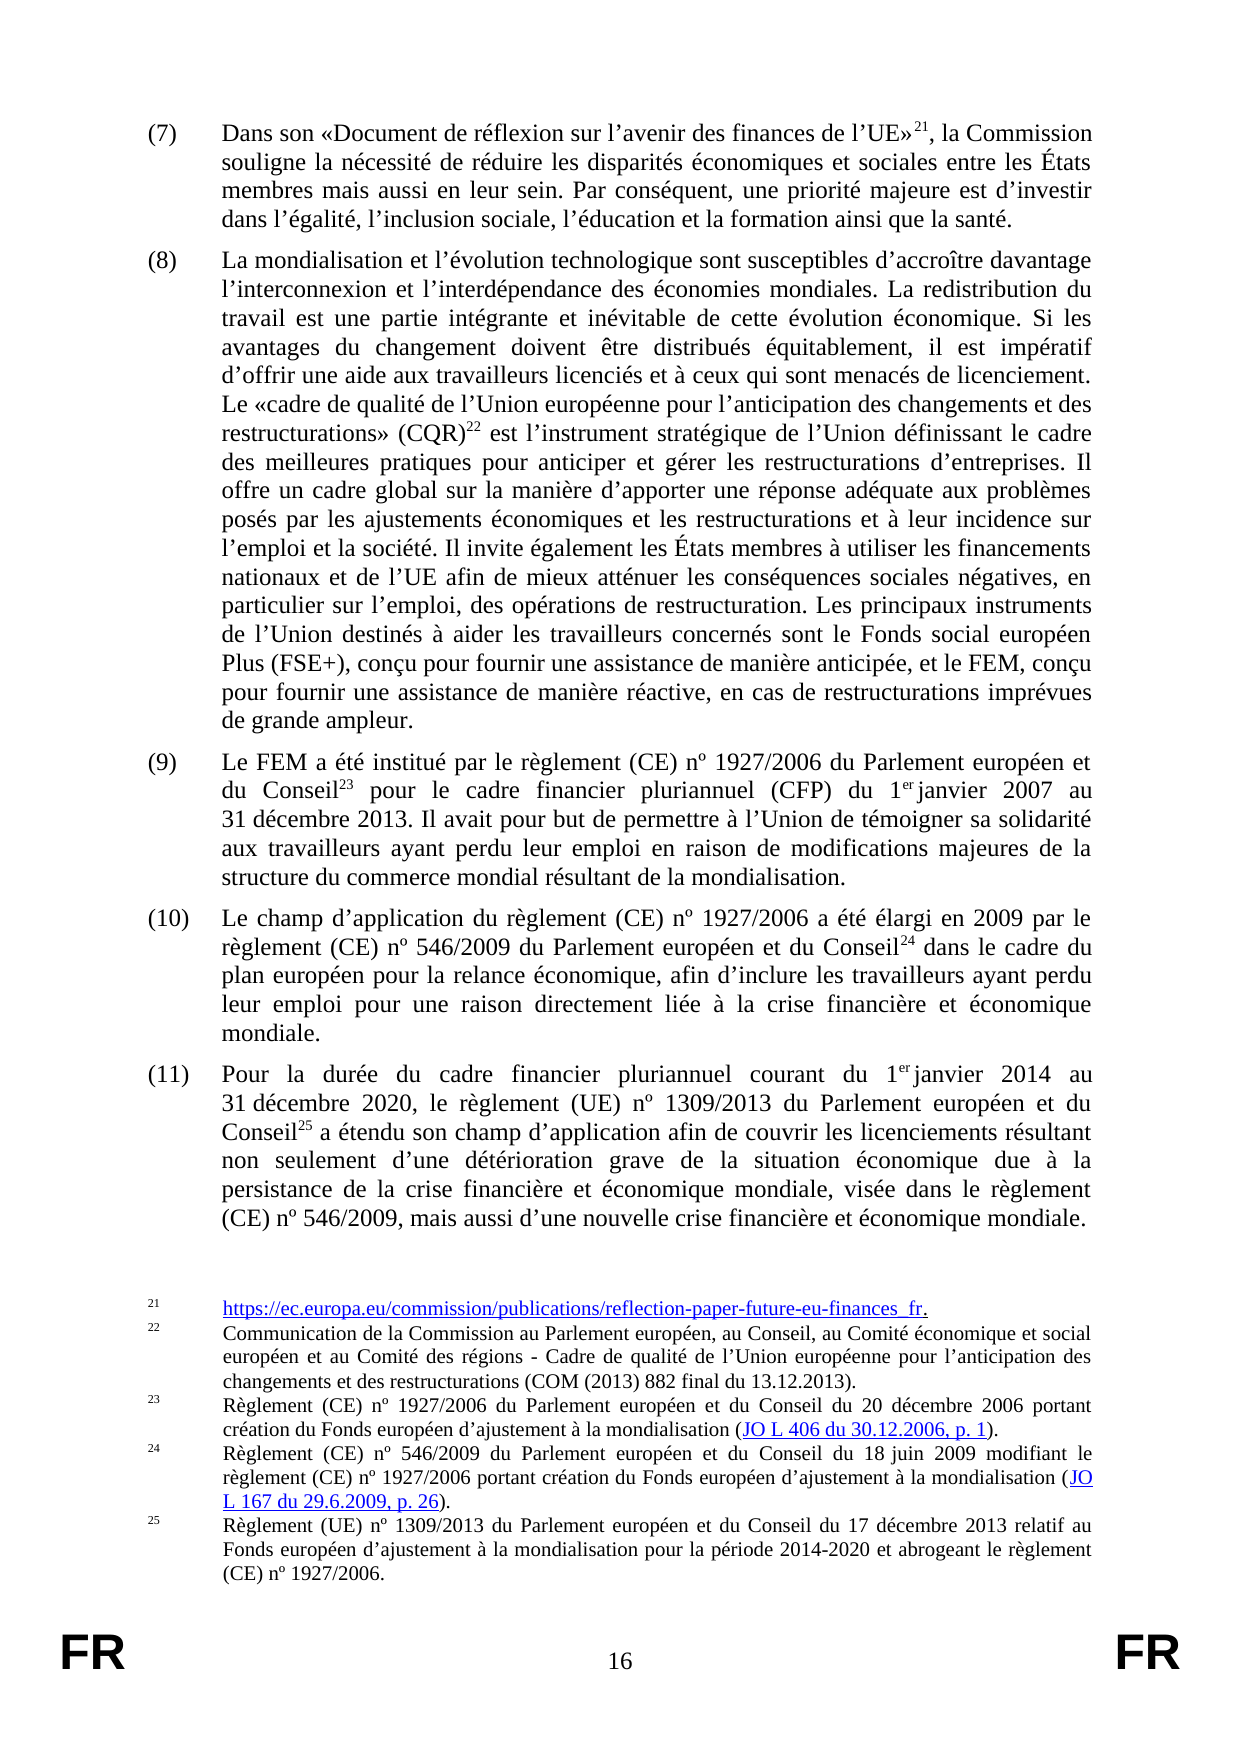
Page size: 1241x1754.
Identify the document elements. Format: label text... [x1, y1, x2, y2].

text (7) Dans son «Document de réflexion sur l’avenir des finances de l’UE», la Commission souligne la nécessité de réduire les disparités économiques et sociales entre les États membres mais aussi en leur sein. Par conséquent, une priorité majeure est d’investir dans l’égalité, l’inclusion sociale, l’éducation et la formation ainsi que la santé. [148, 118, 1093, 233]
text (11) Pour la durée du cadre financier pluriannuel courant du 1er janvier 2014 au 31 décembre 2020, le règlement (UE) nº 1309/2013 du Parlement européen et du Conseil a étendu son champ d’application afin de couvrir les licenciements résultant non seulement d’une détérioration grave de la situation économique due à la persistance de la crise financière et économique mondiale, visée dans le règlement (CE) nº 546/2009, mais aussi d’une nouvelle crise financière et économique mondiale. [148, 1059, 1093, 1232]
text (9) Le FEM a été institué par le règlement (CE) nº 1927/2006 du Parlement européen et du Conseil pour le cadre financier pluriannuel (CFP) du 1er janvier 2007 au 31 décembre 2013. Il avait pour but de permettre à l’Union de témoigner sa solidarité aux travailleurs ayant perdu leur emploi en raison de modifications majeures de la structure du commerce mondial résultant de la mondialisation. [148, 747, 1093, 891]
text (10) Le champ d’application du règlement (CE) nº 1927/2006 a été élargi en 2009 par le règlement (CE) nº 546/2009 du Parlement européen et du Conseil dans le cadre du plan européen pour la relance économique, afin d’inclure les travailleurs ayant perdu leur emploi pour une raison directement liée à la crise financière et économique mondiale. [148, 903, 1093, 1047]
text (8) La mondialisation et l’évolution technologique sont susceptibles d’accroître davantage l’interconnexion et l’interdépendance des économies mondiales. La redistribution du travail est une partie intégrante et inévitable de cette évolution économique. Si les avantages du changement doivent être distribués équitablement, il est impératif d’offrir une aide aux travailleurs licenciés et à ceux qui sont menacés de licenciement. Le «cadre de qualité de l’Union européenne pour l’anticipation des changements et des restructurations» (CQR) est l’instrument stratégique de l’Union définissant le cadre des meilleures pratiques pour anticiper et gérer les restructurations d’entreprises. Il offre un cadre global sur la manière d’apporter une réponse adéquate aux problèmes posés par les ajustements économiques et les restructurations et à leur incidence sur l’emploi et la société. Il invite également les États membres à utiliser les financements nationaux et de l’UE afin de mieux atténuer les conséquences sociales négatives, en particulier sur l’emploi, des opérations de restructuration. Les principaux instruments de l’Union destinés à aider les travailleurs concernés sont le Fonds social européen Plus (FSE+), conçu pour fournir une assistance de manière anticipée, et le FEM, conçu pour fournir une assistance de manière réactive, en cas de restructurations imprévues de grande ampleur. [148, 246, 1093, 734]
